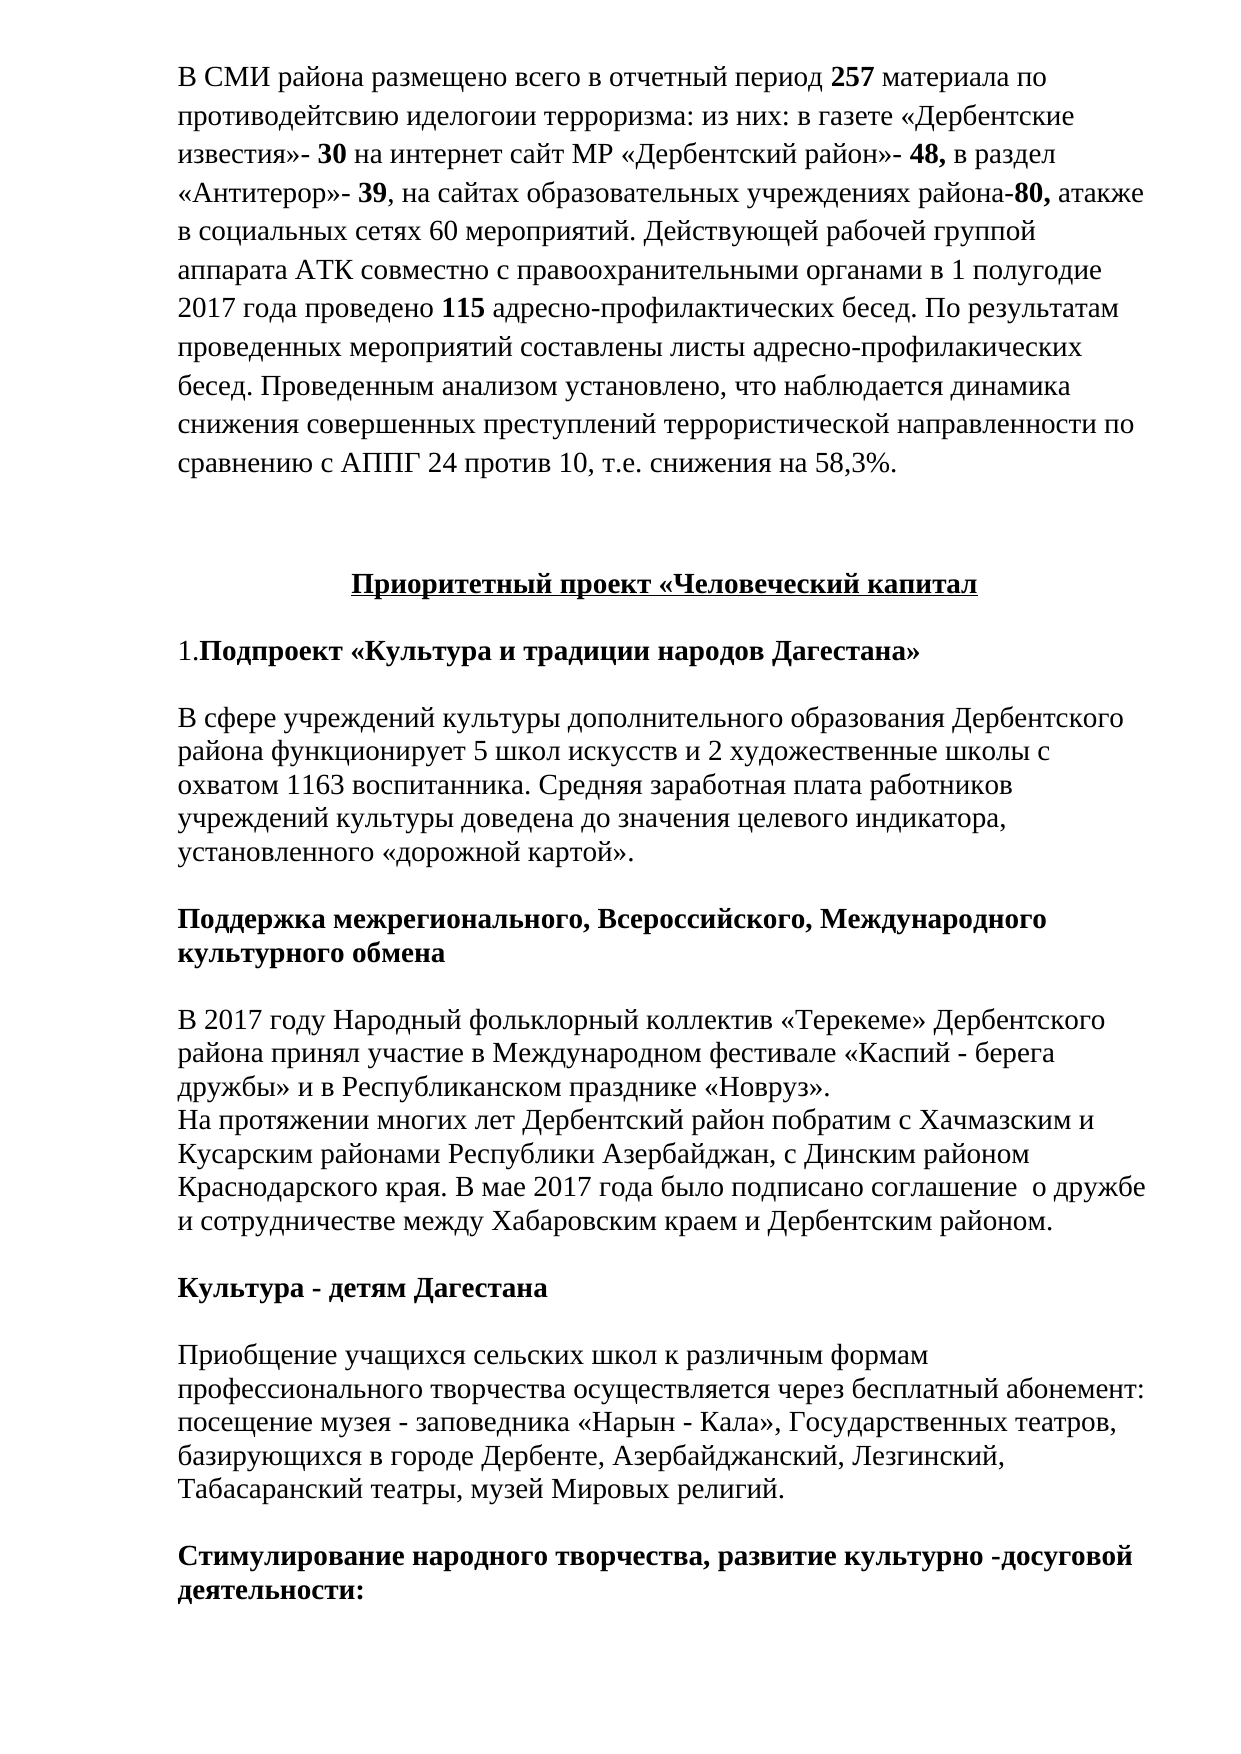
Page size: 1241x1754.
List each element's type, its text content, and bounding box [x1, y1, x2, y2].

text В сфере учреждений культуры дополнительного образования Дербентского района функционирует 5 школ искусств и 2 художественные школы с охватом 1163 воспитанника. Средняя заработная плата работников учреждений культуры доведена до значения целевого индикатора, установленного «дорожной картой». [177, 700, 1152, 868]
text Приобщение учащихся сельских школ к различным формам профессионального творчества осуществляется через бесплатный абонемент: посещение музея - заповедника «Нарын - Кала», Государственных театров, базирующихся в городе Дербенте, Азербайджанский, Лезгинский, Табасаранский театры, музей Мировых религий. [177, 1337, 1152, 1505]
text Культура - детям Дагестана [177, 1270, 1152, 1304]
text Поддержка межрегионального, Всероссийского, Международного культурного обмена [177, 901, 1152, 968]
text В 2017 году Народный фольклорный коллектив «Терекеме» Дербентского района принял участие в Международном фестивале «Каспий - берега дружбы» и в Республиканском празднике «Новруз». [177, 1002, 1152, 1102]
text Приоритетный проект «Человеческий капитал [177, 566, 1152, 599]
text В СМИ района размещено всего в отчетный период 257 материала по противодейтсвию иделогоии терроризма: из них: в газете «Дербентские известия»- 30 на интернет сайт МР «Дербентский район»- 48, в раздел «Антитерор»- 39, на сайтах образовательных учреждениях района-80, атакже в социальных сетях 60 мероприятий. Действующей рабочей группой аппарата АТК совместно с правоохранительными органами в 1 полугодие 2017 года проведено 115 адресно-профилактических бесед. По результатам проведенных мероприятий составлены листы адресно-профилакических бесед. Проведенным анализом установлено, что наблюдается динамика снижения совершенных преступлений террористической направленности по сравнению с АППГ 24 против 10, т.е. снижения на 58,3%. [177, 59, 1152, 478]
text Стимулирование народного творчества, развитие культурно -досуговой деятельности: [177, 1538, 1152, 1606]
text На протяжении многих лет Дербентский район побратим с Хачмазским и Кусарским районами Республики Азербайджан, с Динским районом Краснодарского края. В мае 2017 года было подписано соглашение о дружбе и сотрудничестве между Хабаровским краем и Дербентским районом. [177, 1102, 1152, 1237]
text 1.Подпроект «Культура и традиции народов Дагестана» [177, 633, 1152, 666]
